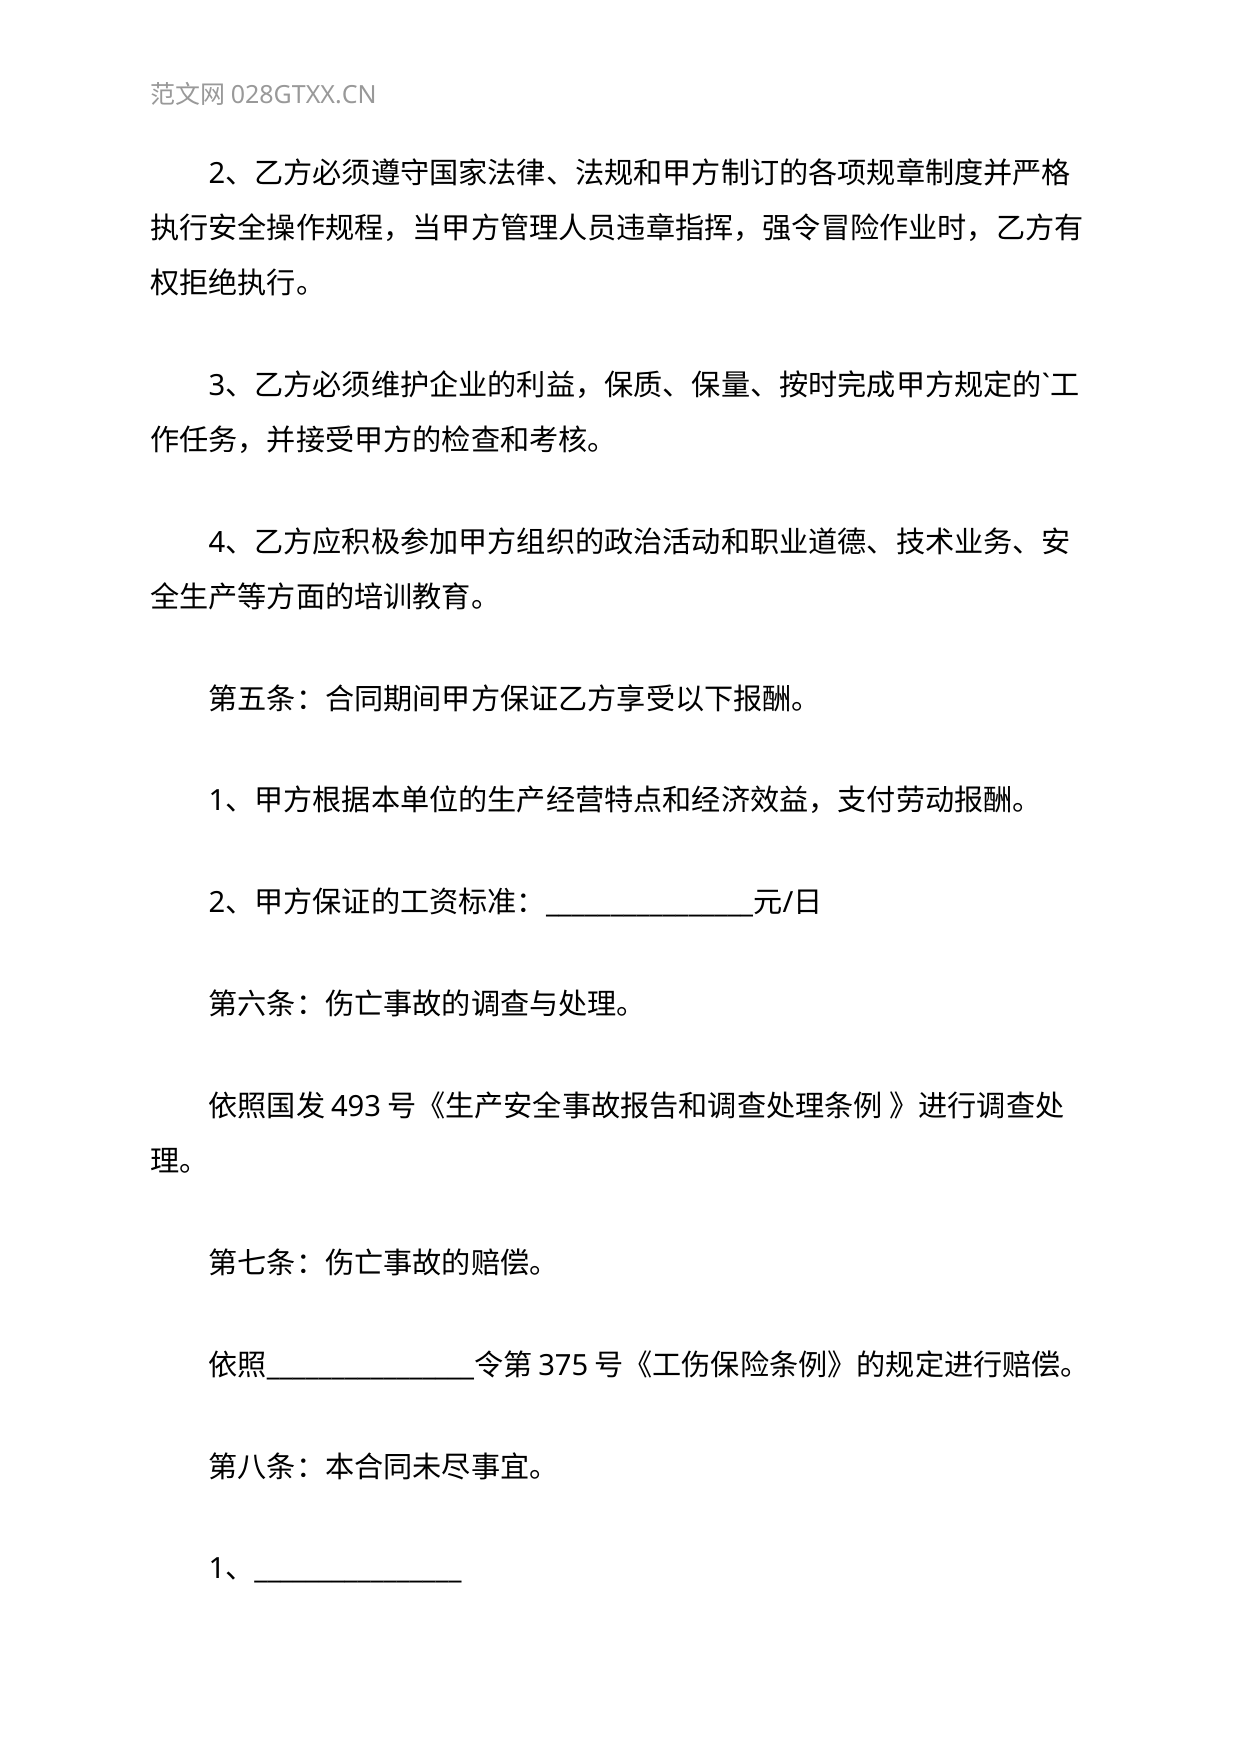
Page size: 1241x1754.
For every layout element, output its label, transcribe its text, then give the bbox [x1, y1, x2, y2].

text 第六条：伤亡事故的调查与处理。 [150, 981, 1090, 1023]
text 1、甲方根据本单位的生产经营特点和经济效益，支付劳动报酬。 [150, 777, 1090, 819]
text 2、甲方保证的工资标准：________________元/日 [150, 879, 1090, 921]
text 第五条：合同期间甲方保证乙方享受以下报酬。 [150, 675, 1090, 717]
text 1、________________ [150, 1545, 1090, 1587]
text 4、乙方应积极参加甲方组织的政治活动和职业道德、技术业务、安全生产等方面的培训教育。 [150, 518, 1090, 616]
text 依照________________令第375号《工伤保险条例》的规定进行赔偿。 [150, 1341, 1090, 1384]
text 2、乙方必须遵守国家法律、法规和甲方制订的各项规章制度并严格执行安全操作规程，当甲方管理人员违章指挥，强令冒险作业时，乙方有权拒绝执行。 [150, 150, 1090, 302]
text 第八条：本合同未尽事宜。 [150, 1443, 1090, 1486]
text 依照国发493号《生产安全事故报告和调查处理条例 》进行调查处理。 [150, 1083, 1090, 1180]
text 3、乙方必须维护企业的利益，保质、保量、按时完成甲方规定的`工作任务，并接受甲方的检查和考核。 [150, 362, 1090, 459]
text 第七条：伤亡事故的赔偿。 [150, 1239, 1090, 1282]
